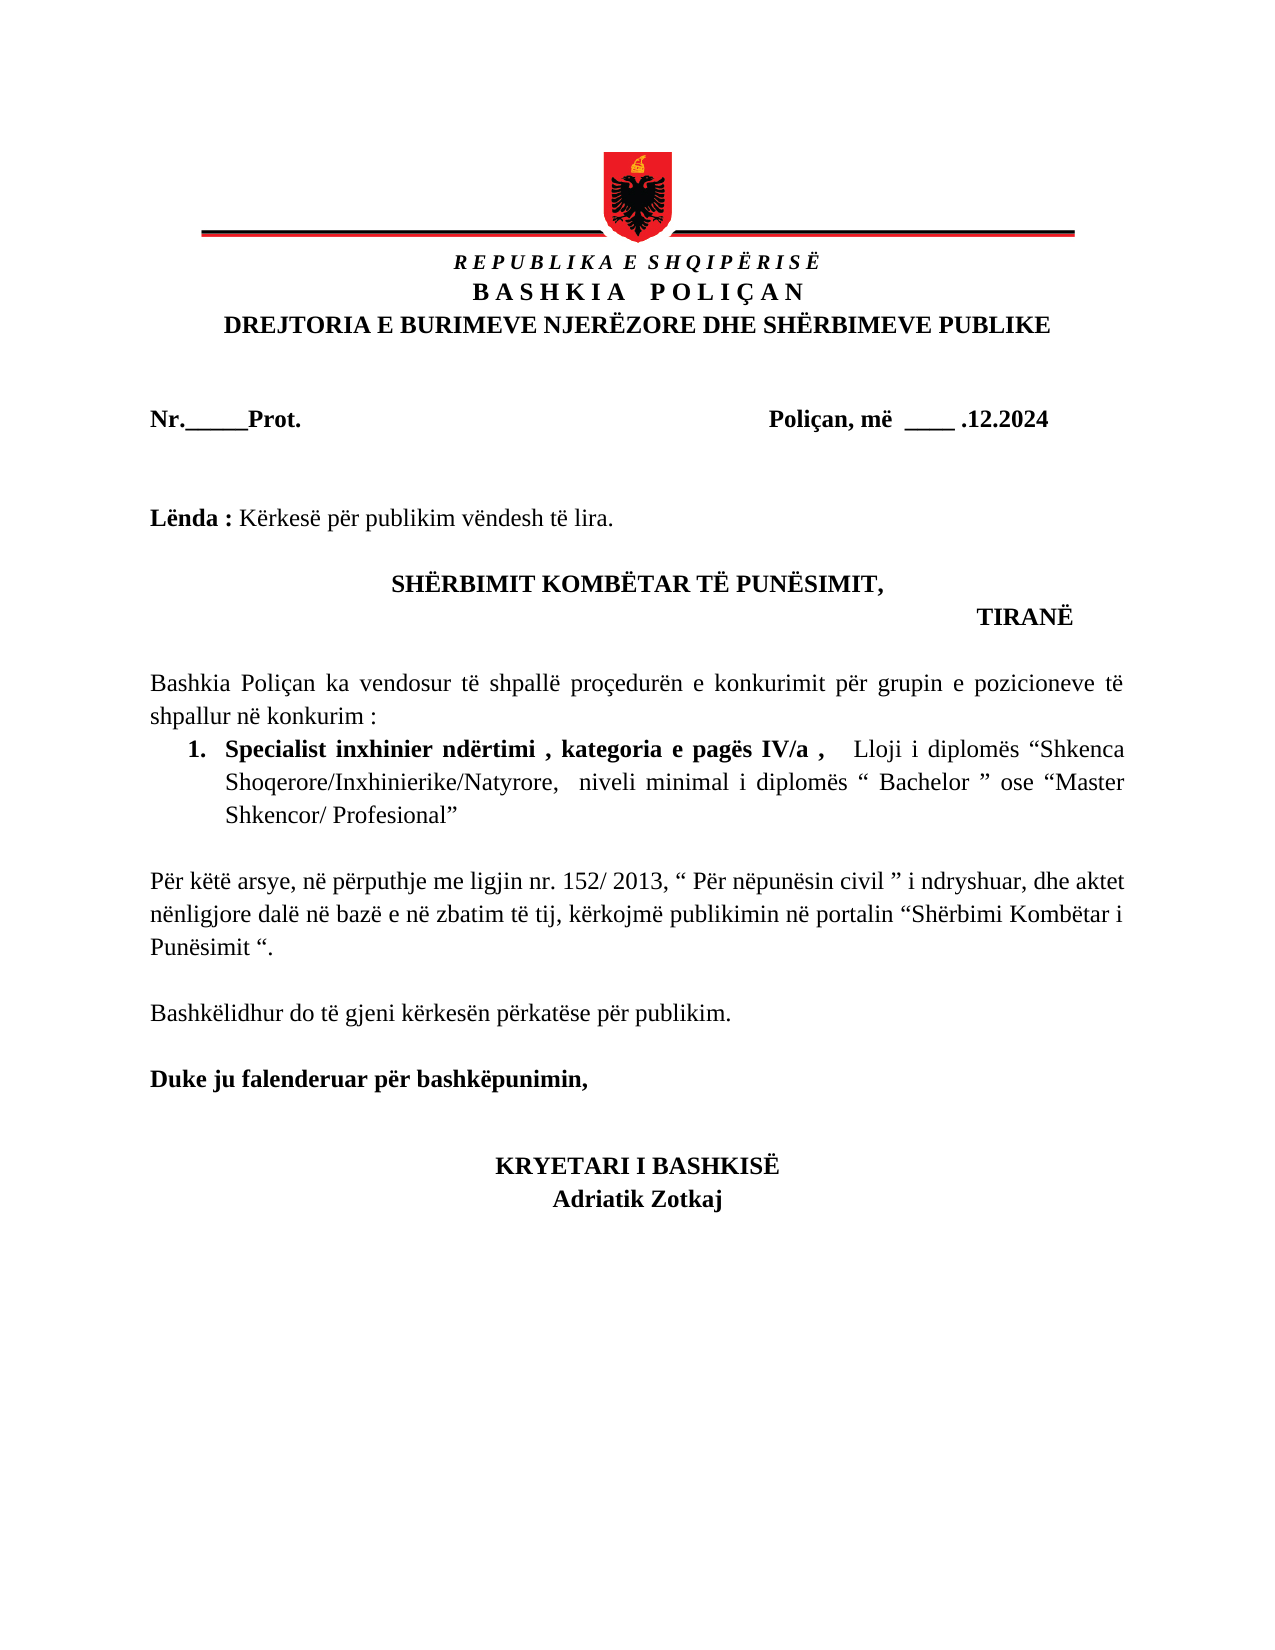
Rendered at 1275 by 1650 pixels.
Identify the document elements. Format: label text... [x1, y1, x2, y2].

list Specialist inxhinier ndërtimi , kategoria e pagës IV/a , Lloji i diplomës “Shkenca Shoqerore/Inxhinierike/Natyrore, niveli minimal i diplomës “ Bachelor ” ose “Master Shkencor/ Profesional” [187, 734, 1125, 829]
picture [190, 150, 1085, 246]
text Duke ju falenderuar për bashkëpunimin, [150, 1064, 1125, 1093]
text Bashkia Poliçan ka vendosur të shpallë proçedurën e konkurimit për grupin e pozicioneve të shpallur në konkurim : [150, 668, 1125, 730]
text DREJTORIA E BURIMEVE NJERËZORE DHE SHËRBIMEVE PUBLIKE [150, 310, 1125, 339]
text Nr._____Prot. Poliçan, më ____ .12.2024 [150, 404, 1125, 432]
text KRYETARI I BASHKISË [150, 1151, 1125, 1180]
text TIRANË [150, 602, 1125, 631]
text B A S H K I A P O L I Ç A N [150, 277, 1125, 306]
text Adriatik Zotkaj [150, 1184, 1125, 1213]
text Bashkëlidhur do të gjeni kërkesën përkatëse për publikim. [150, 998, 1125, 1027]
text SHËRBIMIT KOMBËTAR TË PUNËSIMIT, [150, 569, 1125, 598]
text Lënda : Kërkesë për publikim vëndesh të lira. [150, 503, 1125, 532]
text Për këtë arsye, në përputhje me ligjin nr. 152/ 2013, “ Për nëpunësin civil ” i ndryshuar, dhe aktet nënligjore dalë në bazë e në zbatim të tij, kërkojmë publikimin në portalin “Shërbimi Kombëtar i Punësimit “. [150, 866, 1125, 961]
